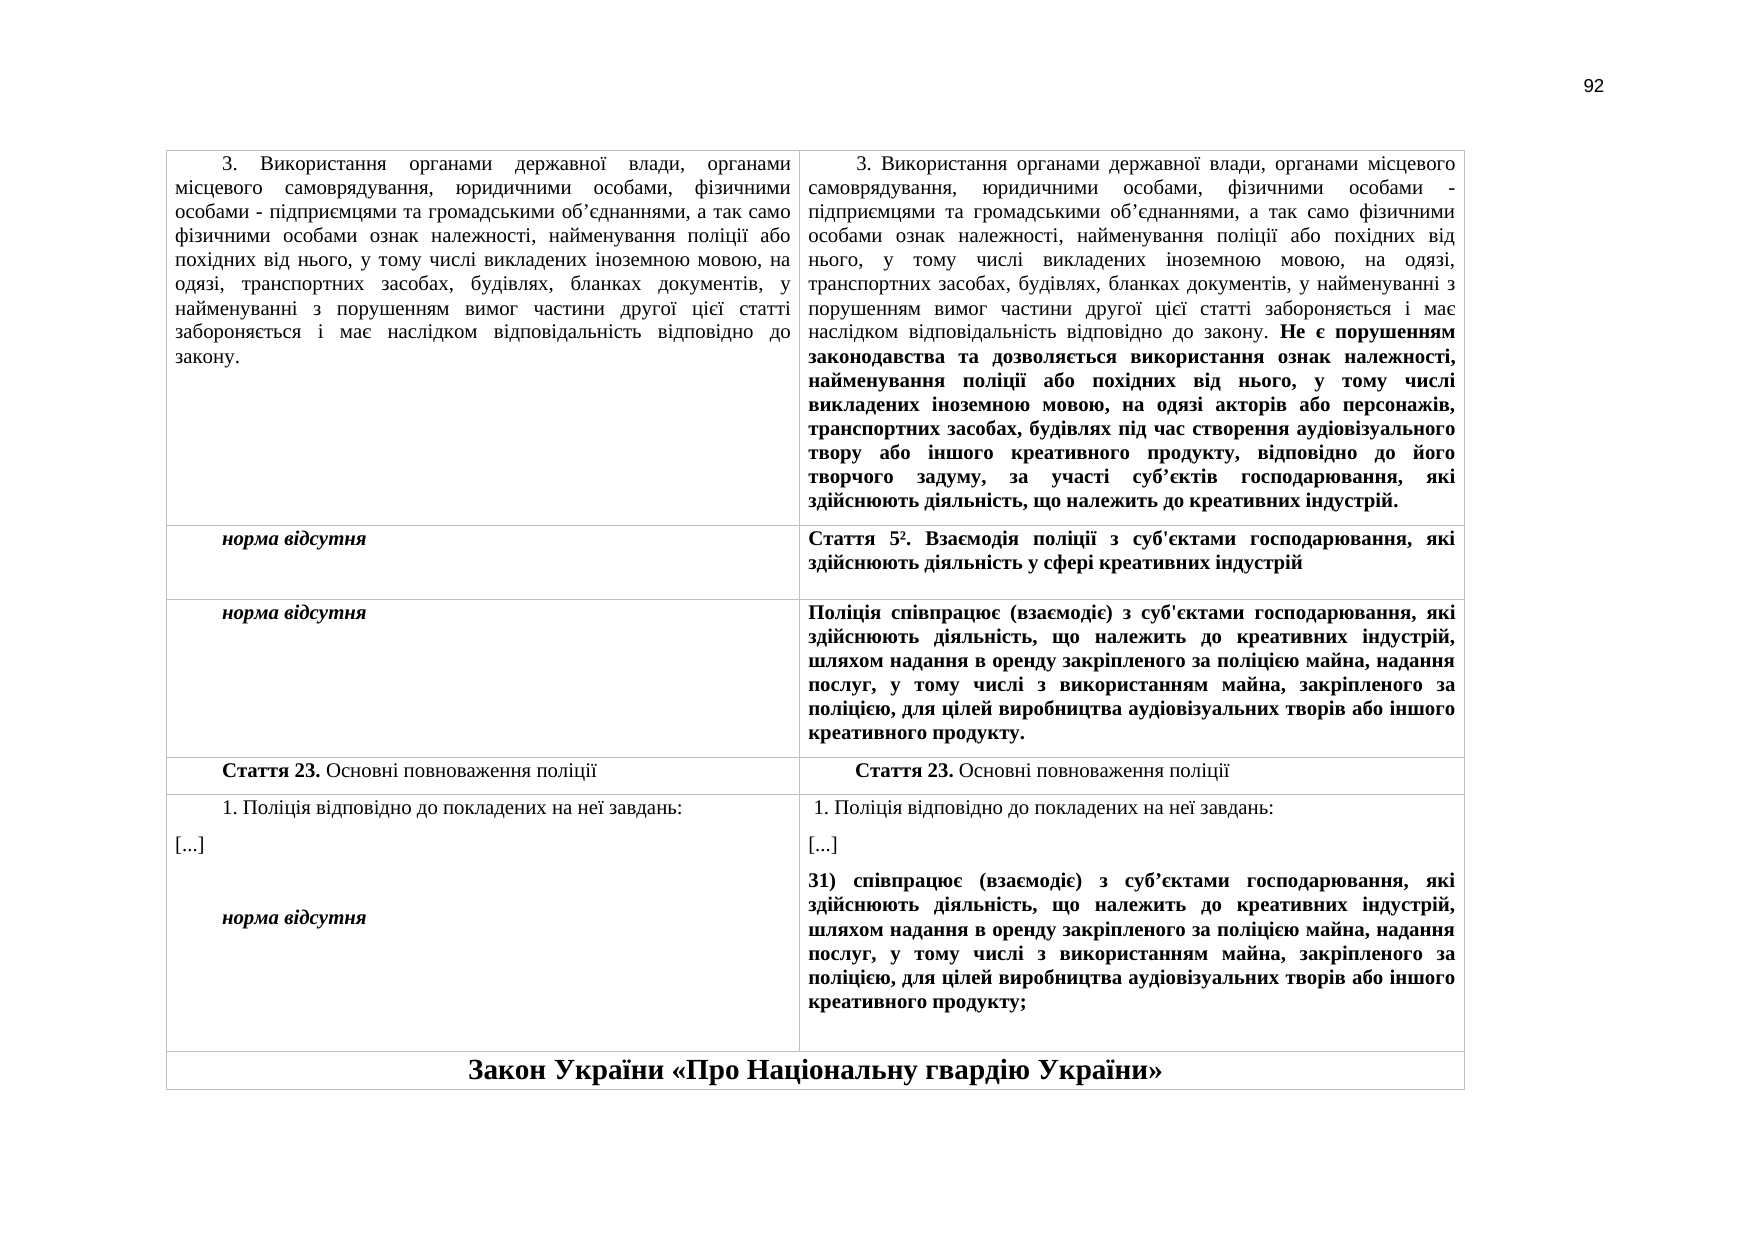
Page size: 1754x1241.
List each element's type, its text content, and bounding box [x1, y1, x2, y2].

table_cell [167, 151, 799, 524]
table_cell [800, 151, 1464, 524]
table_cell Стаття 23. Основні повноваження поліції [167, 758, 799, 794]
table_cell Поліція співпрацює (взаємодіє) з суб'єктами господарювання, які здійснюють діяльність, що належить до креативних індустрій, шляхом надання в оренду закріпленого за поліцією майна, надання послуг, у тому числі з використанням майна, закріпленого за поліцією, для цілей виробництва аудіовізуальних творів або іншого креативного продукту. [800, 600, 1464, 757]
table_cell Стаття 23. Основні повноваження поліції [800, 758, 1464, 794]
table_cell норма відсутня [167, 526, 799, 599]
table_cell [167, 1052, 1464, 1089]
table_cell 1. Поліція відповідно до покладених на неї завдань: [...] норма відсутня [167, 795, 799, 1051]
table_cell Стаття 5². Взаємодія поліції з суб'єктами господарювання, які здійснюють діяльність у сфері креативних індустрій [800, 526, 1464, 599]
table_cell норма відсутня [167, 600, 799, 757]
table_cell 1. Поліція відповідно до покладених на неї завдань: [...] 31) співпрацює (взаємодіє) з суб’єктами господарювання, які здійснюють діяльність, що належить до креативних індустрій, шляхом надання в оренду закріпленого за поліцією майна, надання послуг, у тому числі з використанням майна, закріпленого за поліцією, для цілей виробництва аудіовізуальних творів або іншого креативного продукту; [800, 795, 1464, 1051]
